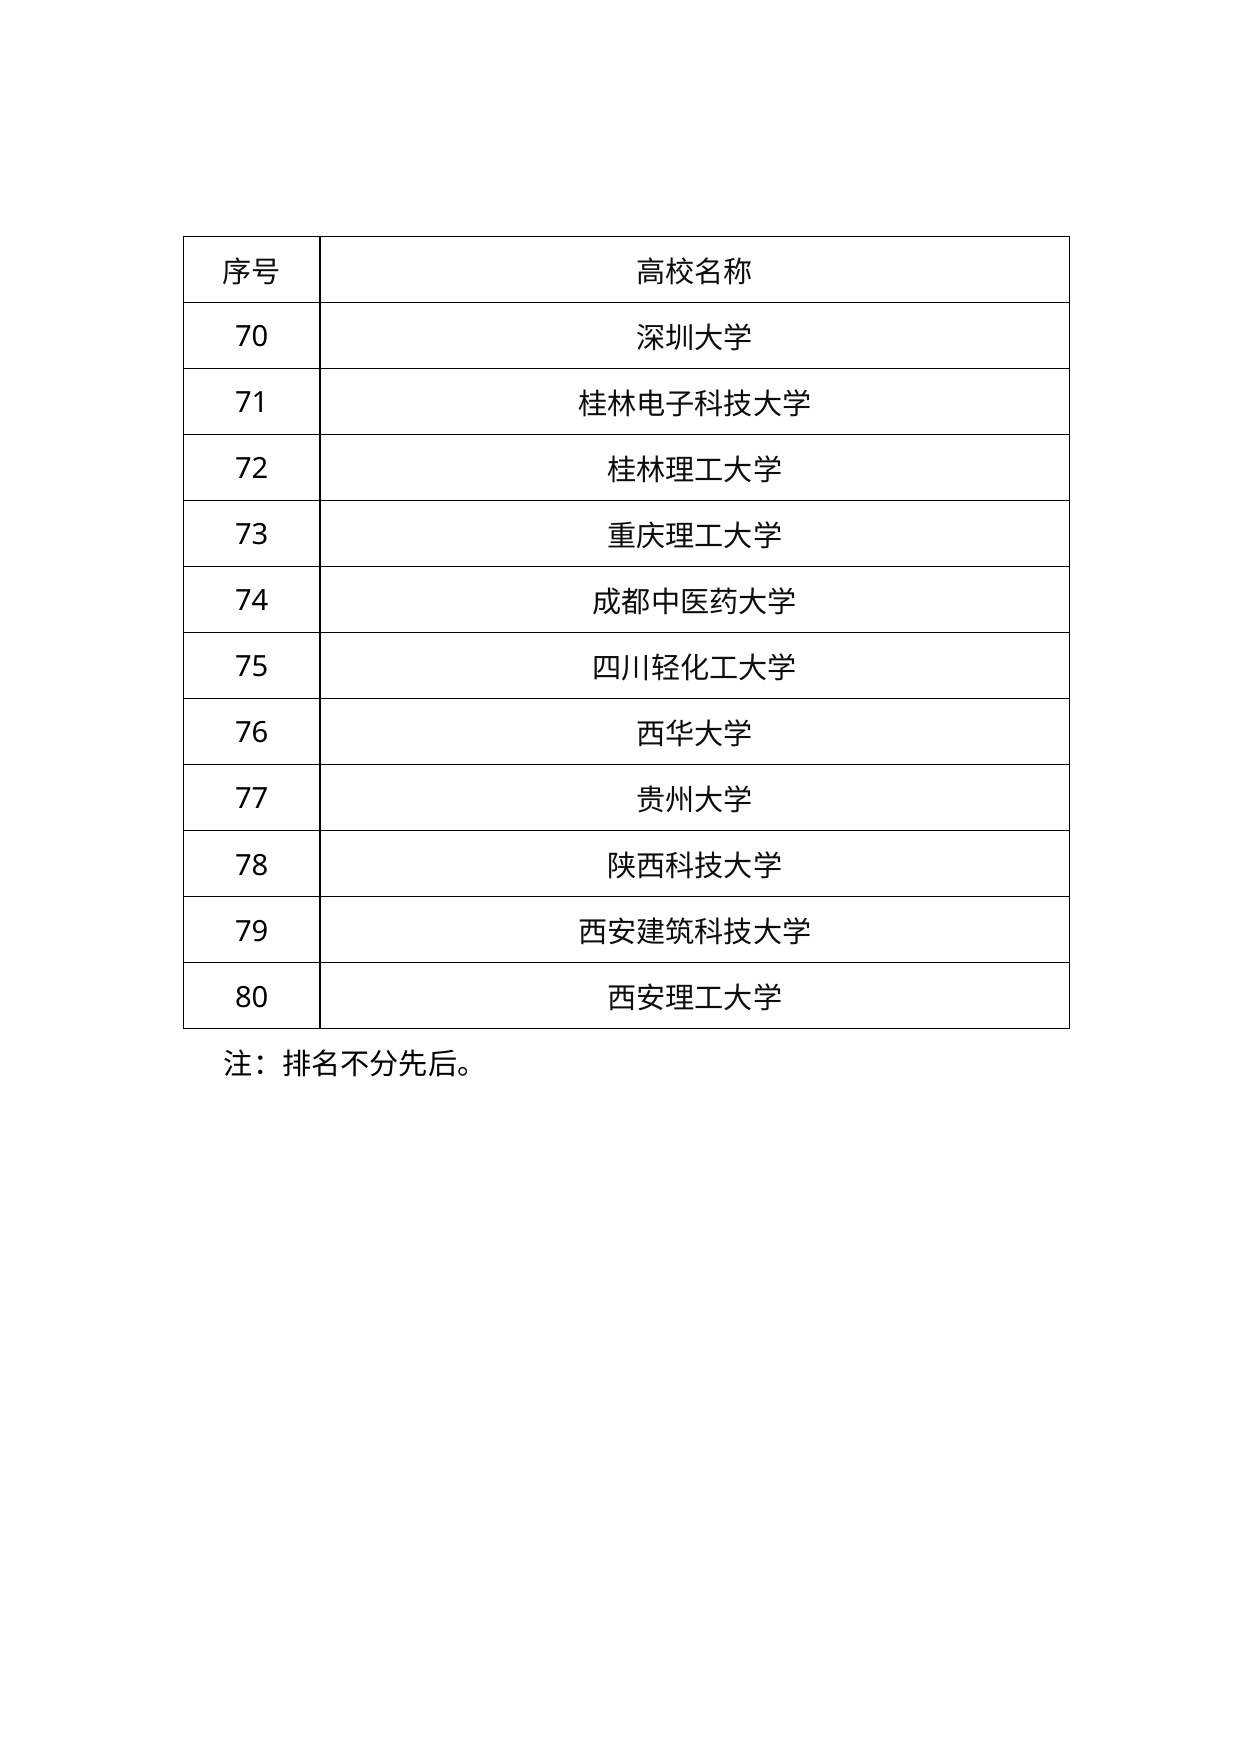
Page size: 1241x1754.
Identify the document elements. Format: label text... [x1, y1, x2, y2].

table_cell 重庆理工大学 [321, 501, 1069, 566]
table_cell 桂林理工大学 [321, 435, 1069, 500]
table_cell 72 [184, 435, 319, 500]
table_header 高校名称 [321, 237, 1069, 302]
table_cell 76 [184, 699, 319, 764]
table_cell 74 [184, 567, 319, 632]
table_cell 75 [184, 633, 319, 698]
table_cell 77 [184, 765, 319, 830]
table_cell 80 [184, 963, 319, 1028]
table_cell 深圳大学 [321, 303, 1069, 368]
table_cell 西华大学 [321, 699, 1069, 764]
table_cell 四川轻化工大学 [321, 633, 1069, 698]
table_header 序号 [184, 237, 319, 302]
table_cell 成都中医药大学 [321, 567, 1069, 632]
table_cell 78 [184, 831, 319, 896]
table_cell 70 [184, 303, 319, 368]
table_cell 西安建筑科技大学 [321, 897, 1069, 962]
table_cell 贵州大学 [321, 765, 1069, 830]
table_cell 西安理工大学 [321, 963, 1069, 1028]
table_cell 79 [184, 897, 319, 962]
table_cell 71 [184, 369, 319, 434]
table_cell 陕西科技大学 [321, 831, 1069, 896]
table_cell 桂林电子科技大学 [321, 369, 1069, 434]
table_cell 73 [184, 501, 319, 566]
text 注：排名不分先后。 [165, 1029, 1087, 1094]
